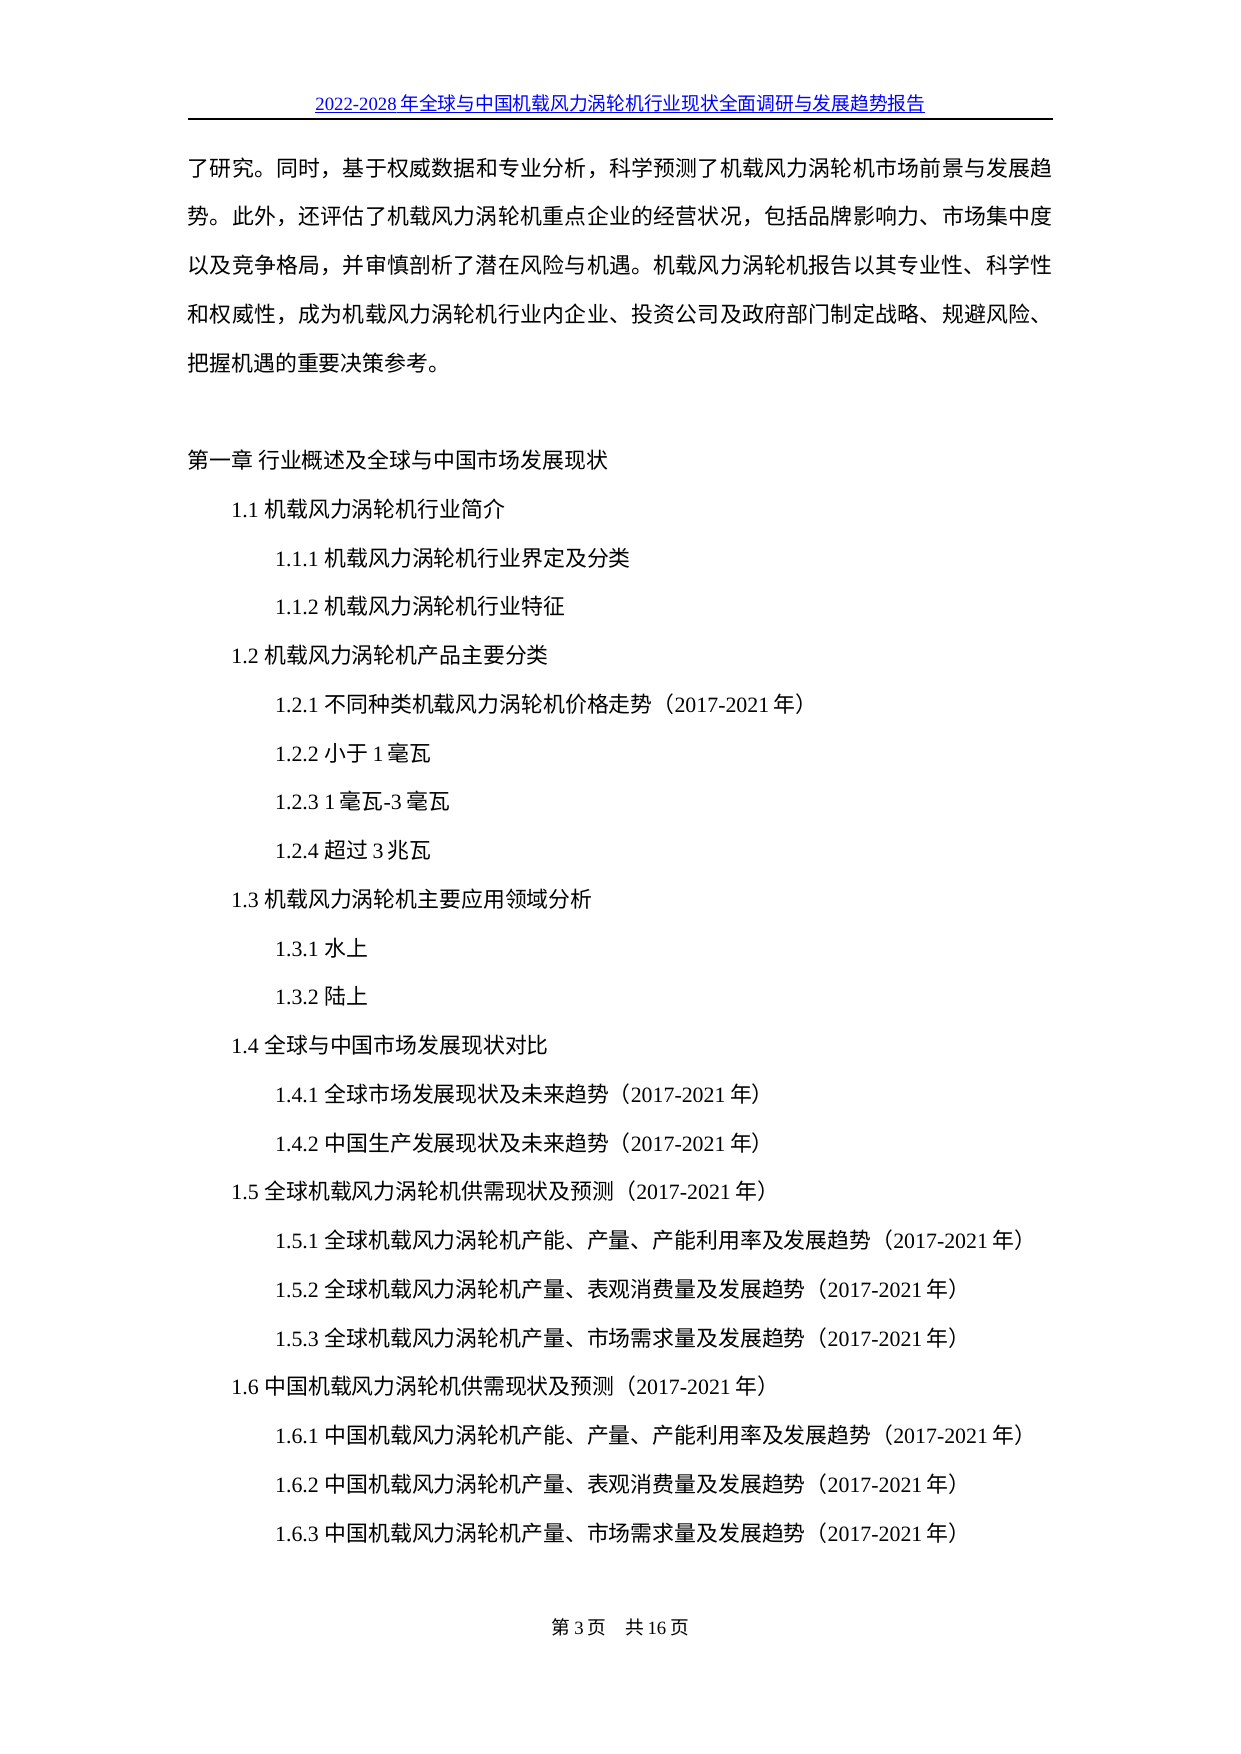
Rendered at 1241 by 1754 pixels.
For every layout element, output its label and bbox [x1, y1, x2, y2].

text [187, 150, 1053, 1548]
